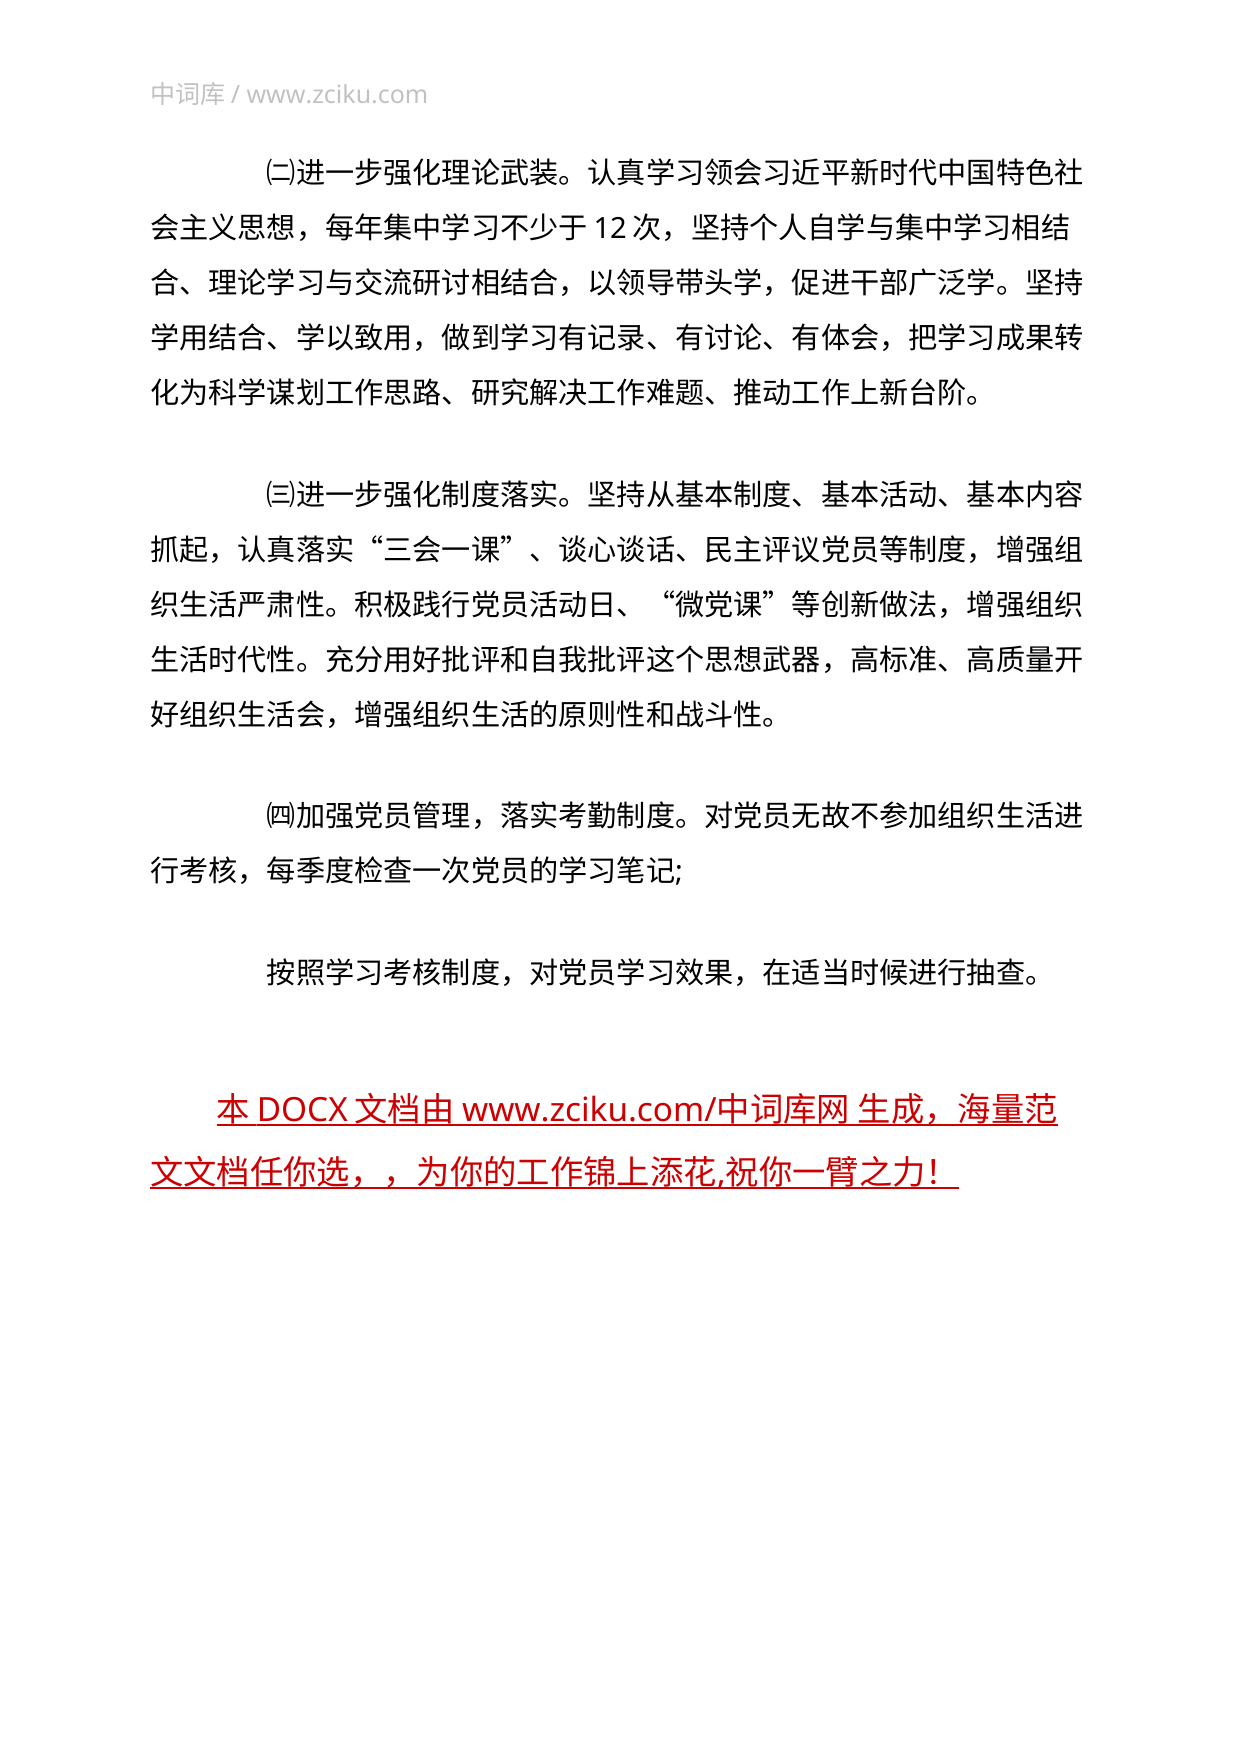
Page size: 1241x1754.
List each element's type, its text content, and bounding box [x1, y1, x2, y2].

text ㈢进一步强化制度落实。坚持从基本制度、基本活动、基本内容抓起，认真落实“三会一课”、谈心谈话、民主评议党员等制度，增强组织生活严肃性。积极践行党员活动日、“微党课”等创新做法，增强组织生活时代性。充分用好批评和自我批评这个思想武器，高标准、高质量开好组织生活会，增强组织生活的原则性和战斗性。 [150, 471, 1090, 733]
text ㈡进一步强化理论武装。认真学习领会习近平新时代中国特色社会主义思想，每年集中学习不少于12次，坚持个人自学与集中学习相结合、理论学习与交流研讨相结合，以领导带头学，促进干部广泛学。坚持学用结合、学以致用，做到学习有记录、有讨论、有体会，把学习成果转化为科学谋划工作思路、研究解决工作难题、推动工作上新台阶。 [150, 150, 1090, 412]
text 按照学习考核制度，对党员学习效果，在适当时候进行抽查。 [150, 950, 1090, 992]
text 本DOCX文档由 www.zciku.com/中词库网 生成，海量范文文档任你选，，为你的工作锦上添花,祝你一臂之力！ [150, 1083, 1090, 1194]
text ㈣加强党员管理，落实考勤制度。对党员无故不参加组织生活进行考核，每季度检查一次党员的学习笔记; [150, 793, 1090, 890]
